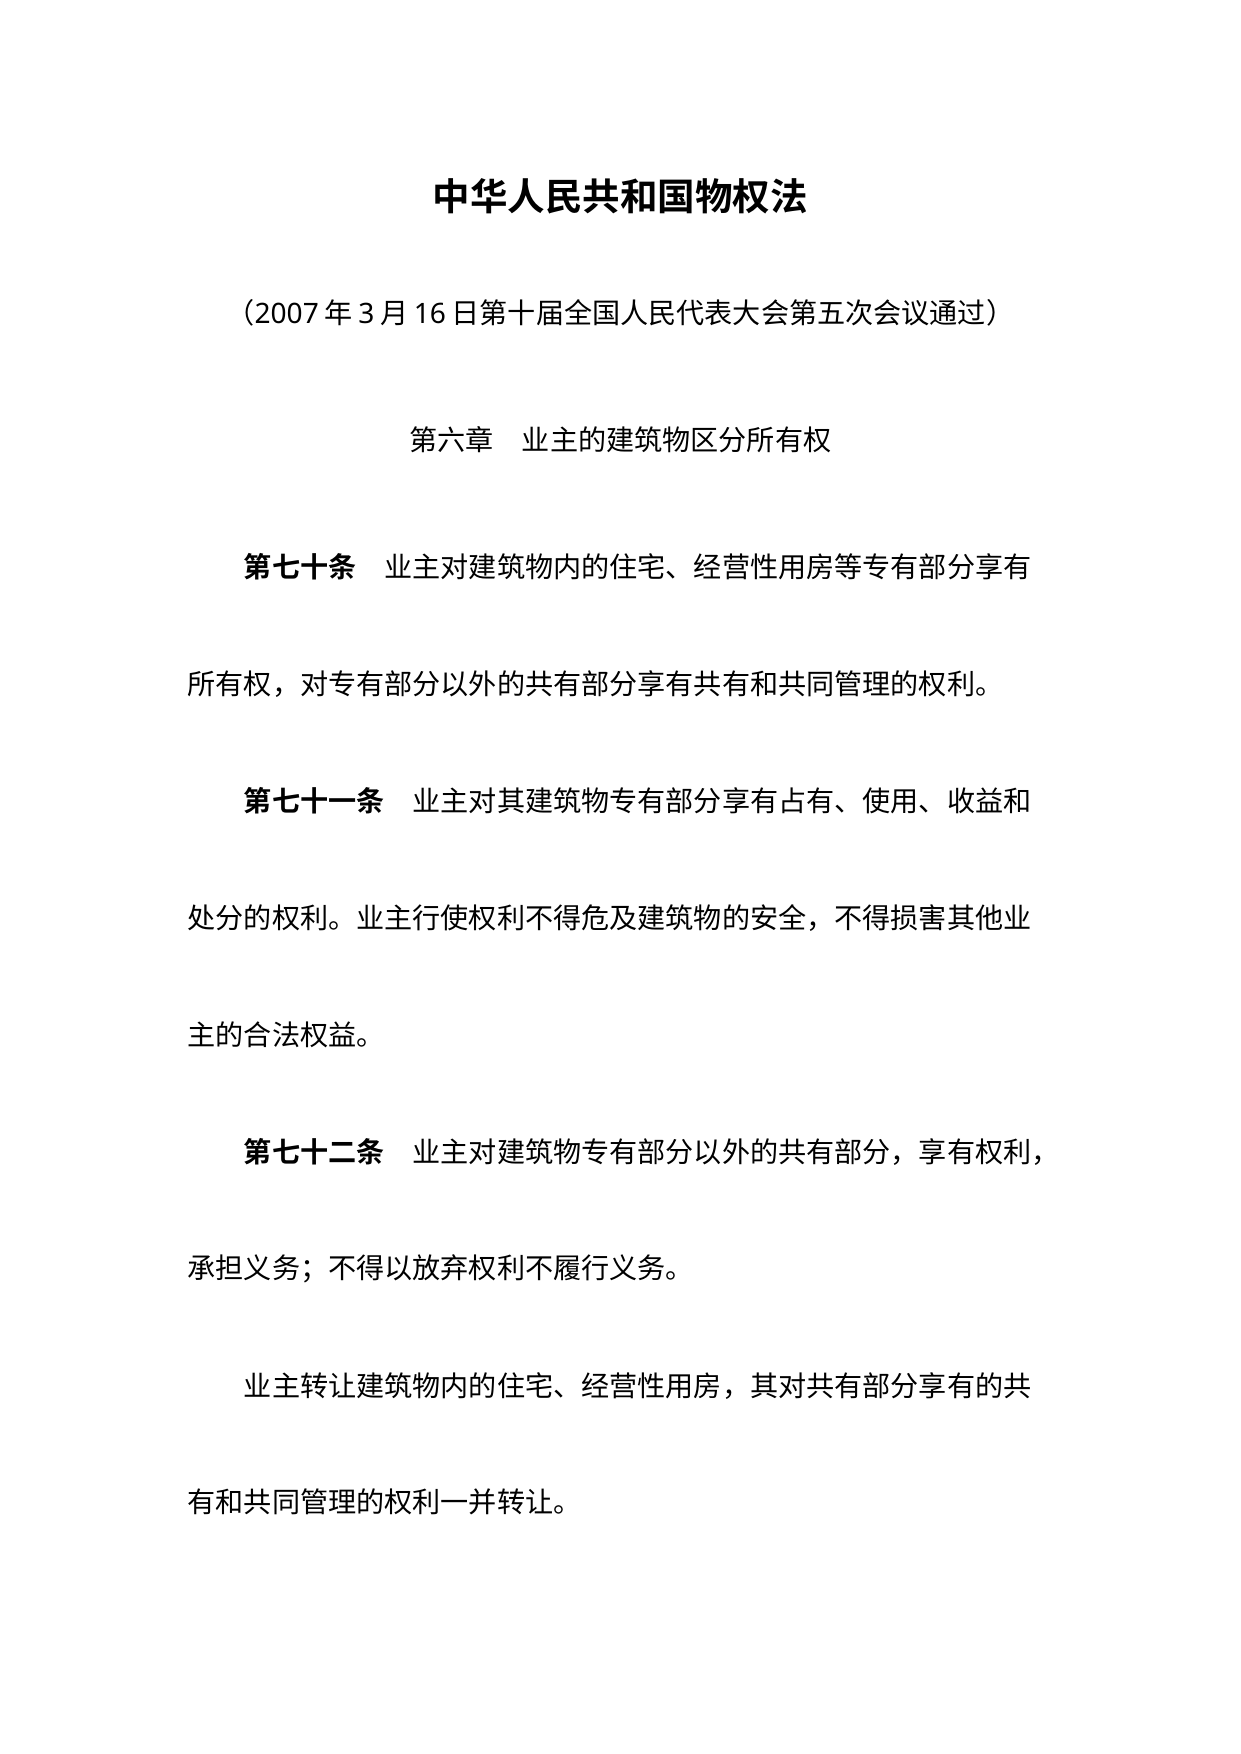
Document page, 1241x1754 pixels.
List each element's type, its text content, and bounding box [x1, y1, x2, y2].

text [187, 532, 1053, 1533]
text 中华人民共和国物权法 （2007年3月16日第十届全国人民代表大会第五次会议通过） [187, 162, 1053, 344]
text 第六章 业主的建筑物区分所有权 [187, 406, 1053, 471]
